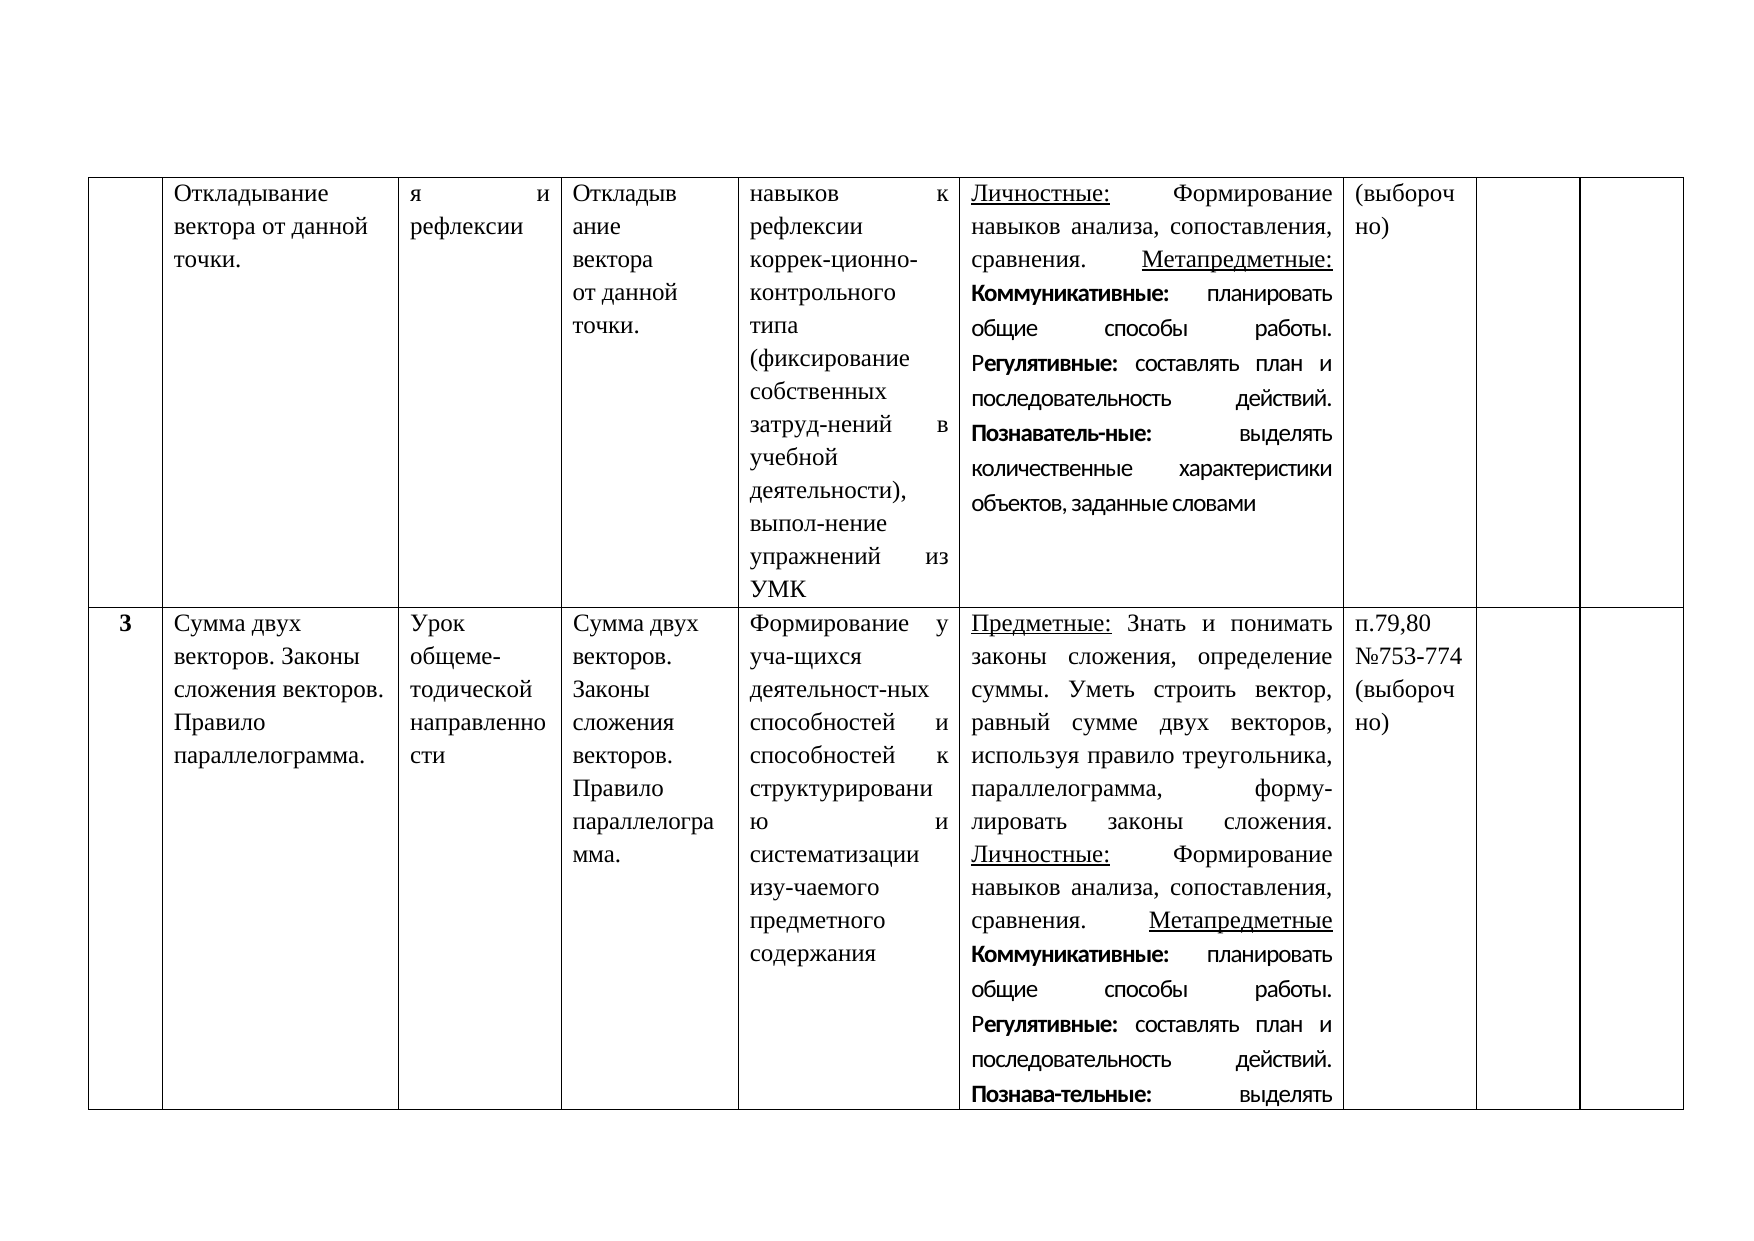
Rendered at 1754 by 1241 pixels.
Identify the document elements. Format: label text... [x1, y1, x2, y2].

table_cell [163, 178, 398, 607]
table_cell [1344, 178, 1476, 607]
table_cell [163, 608, 398, 1109]
table_cell [1477, 178, 1579, 607]
table_cell [1477, 608, 1579, 1109]
table_cell [1581, 608, 1683, 1109]
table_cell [562, 608, 738, 1109]
table_cell Равенство векторов. Откладывание вектора от данной точки. [562, 178, 738, 607]
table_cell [1344, 608, 1476, 1109]
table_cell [960, 178, 1343, 607]
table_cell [399, 178, 561, 607]
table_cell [739, 608, 959, 1109]
table_cell [1581, 178, 1683, 607]
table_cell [399, 608, 561, 1109]
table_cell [960, 608, 1343, 1109]
table_cell 3 [89, 608, 162, 1109]
table_cell 2 [89, 178, 162, 607]
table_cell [739, 178, 959, 607]
